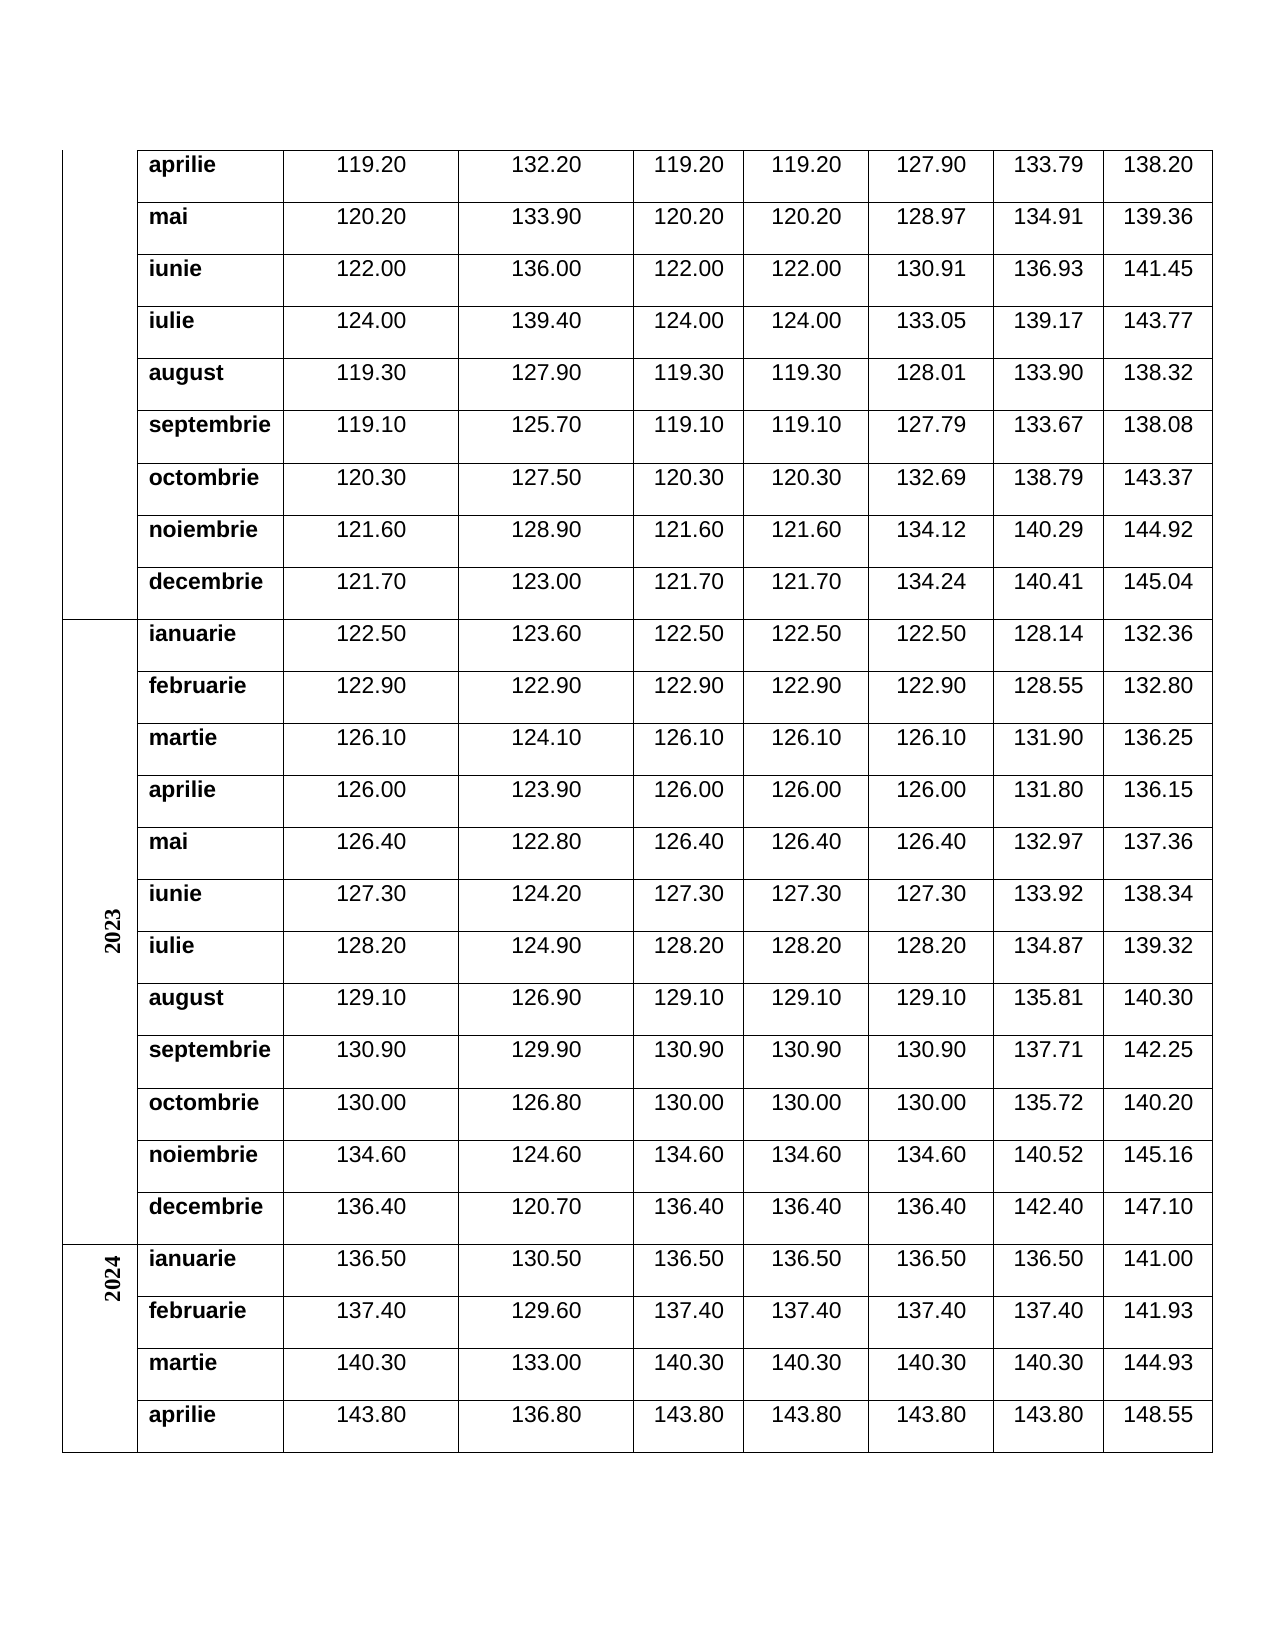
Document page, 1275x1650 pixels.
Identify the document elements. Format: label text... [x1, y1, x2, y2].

table_cell noiembrie [138, 516, 283, 567]
table_cell 127.30 [869, 880, 993, 931]
table_cell 119.30 [284, 359, 458, 410]
table_cell 145.04 [1104, 568, 1212, 619]
table_cell ianuarie [138, 620, 283, 671]
table_cell 124.00 [634, 307, 743, 358]
table_cell 136.40 [284, 1193, 458, 1244]
table_cell 139.32 [1104, 932, 1212, 983]
table_cell 126.00 [869, 776, 993, 827]
table_cell iulie [138, 932, 283, 983]
table_cell 138.79 [994, 464, 1103, 514]
table_cell 125.70 [459, 411, 633, 462]
table_cell 122.50 [744, 620, 868, 671]
table_cell 122.00 [634, 255, 743, 306]
table_cell 124.60 [459, 1141, 633, 1192]
table_cell 126.00 [744, 776, 868, 827]
table_cell 134.60 [744, 1141, 868, 1192]
table_cell 124.20 [459, 880, 633, 931]
table_cell 119.20 [744, 151, 868, 202]
table_cell 143.80 [284, 1401, 458, 1452]
table_cell 136.40 [634, 1193, 743, 1244]
table_cell 129.60 [459, 1297, 633, 1348]
table_cell august [138, 984, 283, 1035]
table_cell 122.00 [284, 255, 458, 306]
table_cell 122.90 [634, 672, 743, 723]
table_cell 133.67 [994, 411, 1103, 462]
table_cell 136.15 [1104, 776, 1212, 827]
table_cell 137.40 [744, 1297, 868, 1348]
table_cell 143.80 [869, 1401, 993, 1452]
table_cell 128.20 [744, 932, 868, 983]
table_cell 130.00 [869, 1089, 993, 1139]
table_cell 120.20 [634, 203, 743, 254]
table_cell 130.00 [284, 1089, 458, 1139]
table_cell 144.93 [1104, 1349, 1212, 1400]
table_cell 131.80 [994, 776, 1103, 827]
table_cell 130.91 [869, 255, 993, 306]
table_cell octombrie [138, 1089, 283, 1139]
table_cell 120.30 [744, 464, 868, 514]
table_cell 135.72 [994, 1089, 1103, 1139]
table_cell 132.97 [994, 828, 1103, 879]
table_cell 126.80 [459, 1089, 633, 1139]
table_cell 124.90 [459, 932, 633, 983]
table_cell 140.30 [994, 1349, 1103, 1400]
table_cell 140.30 [744, 1349, 868, 1400]
table_cell 133.00 [459, 1349, 633, 1400]
table_cell decembrie [138, 1193, 283, 1244]
table_cell 127.90 [459, 359, 633, 410]
table_cell 119.30 [634, 359, 743, 410]
table_cell 121.70 [744, 568, 868, 619]
table_cell 127.50 [459, 464, 633, 514]
table_cell iunie [138, 880, 283, 931]
table_cell 122.80 [459, 828, 633, 879]
table_cell 134.60 [634, 1141, 743, 1192]
table_cell 141.93 [1104, 1297, 1212, 1348]
table_cell 121.60 [744, 516, 868, 567]
table_cell 126.40 [744, 828, 868, 879]
table_cell 120.30 [634, 464, 743, 514]
table_cell 123.00 [459, 568, 633, 619]
table_cell 128.55 [994, 672, 1103, 723]
table_cell 140.29 [994, 516, 1103, 567]
table_cell 144.92 [1104, 516, 1212, 567]
table_cell 134.24 [869, 568, 993, 619]
table_cell 136.50 [284, 1245, 458, 1296]
table_cell 140.30 [1104, 984, 1212, 1035]
table_cell 133.92 [994, 880, 1103, 931]
table_cell 134.12 [869, 516, 993, 567]
table_cell 138.32 [1104, 359, 1212, 410]
table_cell 126.90 [459, 984, 633, 1035]
table_cell 140.30 [634, 1349, 743, 1400]
table_cell 2024 [63, 1245, 137, 1452]
table_cell 129.90 [459, 1036, 633, 1087]
table_cell 122.00 [744, 255, 868, 306]
table_cell 127.30 [744, 880, 868, 931]
table_cell 129.10 [634, 984, 743, 1035]
table_cell 119.10 [284, 411, 458, 462]
table_cell 126.10 [634, 724, 743, 775]
table_cell 134.87 [994, 932, 1103, 983]
table_cell aprilie [138, 776, 283, 827]
table_cell decembrie [138, 568, 283, 619]
table_cell februarie [138, 672, 283, 723]
table_cell mai [138, 203, 283, 254]
table_cell 129.10 [284, 984, 458, 1035]
table_cell 139.36 [1104, 203, 1212, 254]
table_cell 128.14 [994, 620, 1103, 671]
table_cell 123.90 [459, 776, 633, 827]
table_cell 122.50 [869, 620, 993, 671]
table_cell 124.00 [744, 307, 868, 358]
table_cell 120.20 [744, 203, 868, 254]
table_cell 141.00 [1104, 1245, 1212, 1296]
table_cell 127.30 [284, 880, 458, 931]
table_cell 133.05 [869, 307, 993, 358]
table_cell 140.52 [994, 1141, 1103, 1192]
table_cell 133.90 [994, 359, 1103, 410]
table_cell 137.40 [869, 1297, 993, 1348]
table_cell 120.70 [459, 1193, 633, 1244]
table_cell 119.10 [744, 411, 868, 462]
table_cell 134.91 [994, 203, 1103, 254]
table_cell 128.90 [459, 516, 633, 567]
table_cell 136.50 [634, 1245, 743, 1296]
table_cell martie [138, 724, 283, 775]
table_cell 134.60 [284, 1141, 458, 1192]
table_cell 124.00 [284, 307, 458, 358]
table_cell 132.80 [1104, 672, 1212, 723]
table_cell 142.40 [994, 1193, 1103, 1244]
table_cell aprilie [138, 1401, 283, 1452]
table_cell 142.25 [1104, 1036, 1212, 1087]
table_cell 126.00 [284, 776, 458, 827]
table_cell 145.16 [1104, 1141, 1212, 1192]
table_cell 136.80 [459, 1401, 633, 1452]
table_cell 140.41 [994, 568, 1103, 619]
table_cell 136.40 [744, 1193, 868, 1244]
table_cell 136.93 [994, 255, 1103, 306]
table_cell 2023 [63, 620, 137, 1244]
table_cell 128.20 [634, 932, 743, 983]
table_cell 119.20 [284, 151, 458, 202]
table_cell 120.30 [284, 464, 458, 514]
table_cell 147.10 [1104, 1193, 1212, 1244]
table_cell 132.20 [459, 151, 633, 202]
table_cell ianuarie [138, 1245, 283, 1296]
table_cell octombrie [138, 464, 283, 514]
table_cell 119.10 [634, 411, 743, 462]
table_cell 127.30 [634, 880, 743, 931]
table_cell 126.10 [869, 724, 993, 775]
table_cell 134.60 [869, 1141, 993, 1192]
table_cell 123.60 [459, 620, 633, 671]
table_cell 130.90 [284, 1036, 458, 1087]
table_cell 128.97 [869, 203, 993, 254]
table_cell 129.10 [744, 984, 868, 1035]
table_cell 130.90 [744, 1036, 868, 1087]
table_cell 139.40 [459, 307, 633, 358]
table_cell 122.90 [869, 672, 993, 723]
table_cell 119.20 [634, 151, 743, 202]
table_cell 140.20 [1104, 1089, 1212, 1139]
table_cell 126.10 [284, 724, 458, 775]
table_cell septembrie [138, 411, 283, 462]
table_cell 136.40 [869, 1193, 993, 1244]
table_cell 132.36 [1104, 620, 1212, 671]
table_cell 122.90 [284, 672, 458, 723]
table_cell 126.40 [634, 828, 743, 879]
table_cell 136.00 [459, 255, 633, 306]
table_cell 119.30 [744, 359, 868, 410]
table_cell 138.34 [1104, 880, 1212, 931]
table_cell 143.80 [634, 1401, 743, 1452]
table_cell 132.69 [869, 464, 993, 514]
table_cell 121.60 [634, 516, 743, 567]
table_cell 143.77 [1104, 307, 1212, 358]
table_cell 124.10 [459, 724, 633, 775]
table_cell 143.80 [744, 1401, 868, 1452]
table_cell 140.30 [869, 1349, 993, 1400]
table_cell 139.17 [994, 307, 1103, 358]
table_cell 137.40 [634, 1297, 743, 1348]
table_cell 127.79 [869, 411, 993, 462]
table_cell 122.50 [634, 620, 743, 671]
table_cell aprilie [138, 151, 283, 202]
table_cell 136.25 [1104, 724, 1212, 775]
table_cell 136.50 [744, 1245, 868, 1296]
table_cell 126.40 [284, 828, 458, 879]
table_cell 121.70 [284, 568, 458, 619]
table_cell 133.90 [459, 203, 633, 254]
table_cell 122.90 [744, 672, 868, 723]
table_cell 148.55 [1104, 1401, 1212, 1452]
table_cell 130.00 [634, 1089, 743, 1139]
table_cell 137.40 [994, 1297, 1103, 1348]
table_cell februarie [138, 1297, 283, 1348]
table_cell noiembrie [138, 1141, 283, 1192]
table_cell 128.20 [284, 932, 458, 983]
table_cell 141.45 [1104, 255, 1212, 306]
table_cell 136.50 [994, 1245, 1103, 1296]
table_cell 128.01 [869, 359, 993, 410]
table_cell iulie [138, 307, 283, 358]
table_cell 143.80 [994, 1401, 1103, 1452]
table_cell august [138, 359, 283, 410]
table_cell 143.37 [1104, 464, 1212, 514]
table_cell 136.50 [869, 1245, 993, 1296]
table_cell 128.20 [869, 932, 993, 983]
table_cell 126.10 [744, 724, 868, 775]
table_cell 138.08 [1104, 411, 1212, 462]
table_cell septembrie [138, 1036, 283, 1087]
table_cell 130.00 [744, 1089, 868, 1139]
table_cell 129.10 [869, 984, 993, 1035]
table_cell 126.00 [634, 776, 743, 827]
table_cell 138.20 [1104, 151, 1212, 202]
table_cell 140.30 [284, 1349, 458, 1400]
table_cell 126.40 [869, 828, 993, 879]
table_cell 133.79 [994, 151, 1103, 202]
table_cell 121.70 [634, 568, 743, 619]
table_cell 135.81 [994, 984, 1103, 1035]
table_cell 127.90 [869, 151, 993, 202]
table_cell mai [138, 828, 283, 879]
table_cell 137.40 [284, 1297, 458, 1348]
table_cell 121.60 [284, 516, 458, 567]
table_cell martie [138, 1349, 283, 1400]
table_cell 122.50 [284, 620, 458, 671]
table_cell 122.90 [459, 672, 633, 723]
table_cell 131.90 [994, 724, 1103, 775]
table_cell 120.20 [284, 203, 458, 254]
table_cell 130.50 [459, 1245, 633, 1296]
table_cell 137.71 [994, 1036, 1103, 1087]
table_cell 130.90 [869, 1036, 993, 1087]
table_cell 137.36 [1104, 828, 1212, 879]
table_cell 130.90 [634, 1036, 743, 1087]
table_cell iunie [138, 255, 283, 306]
